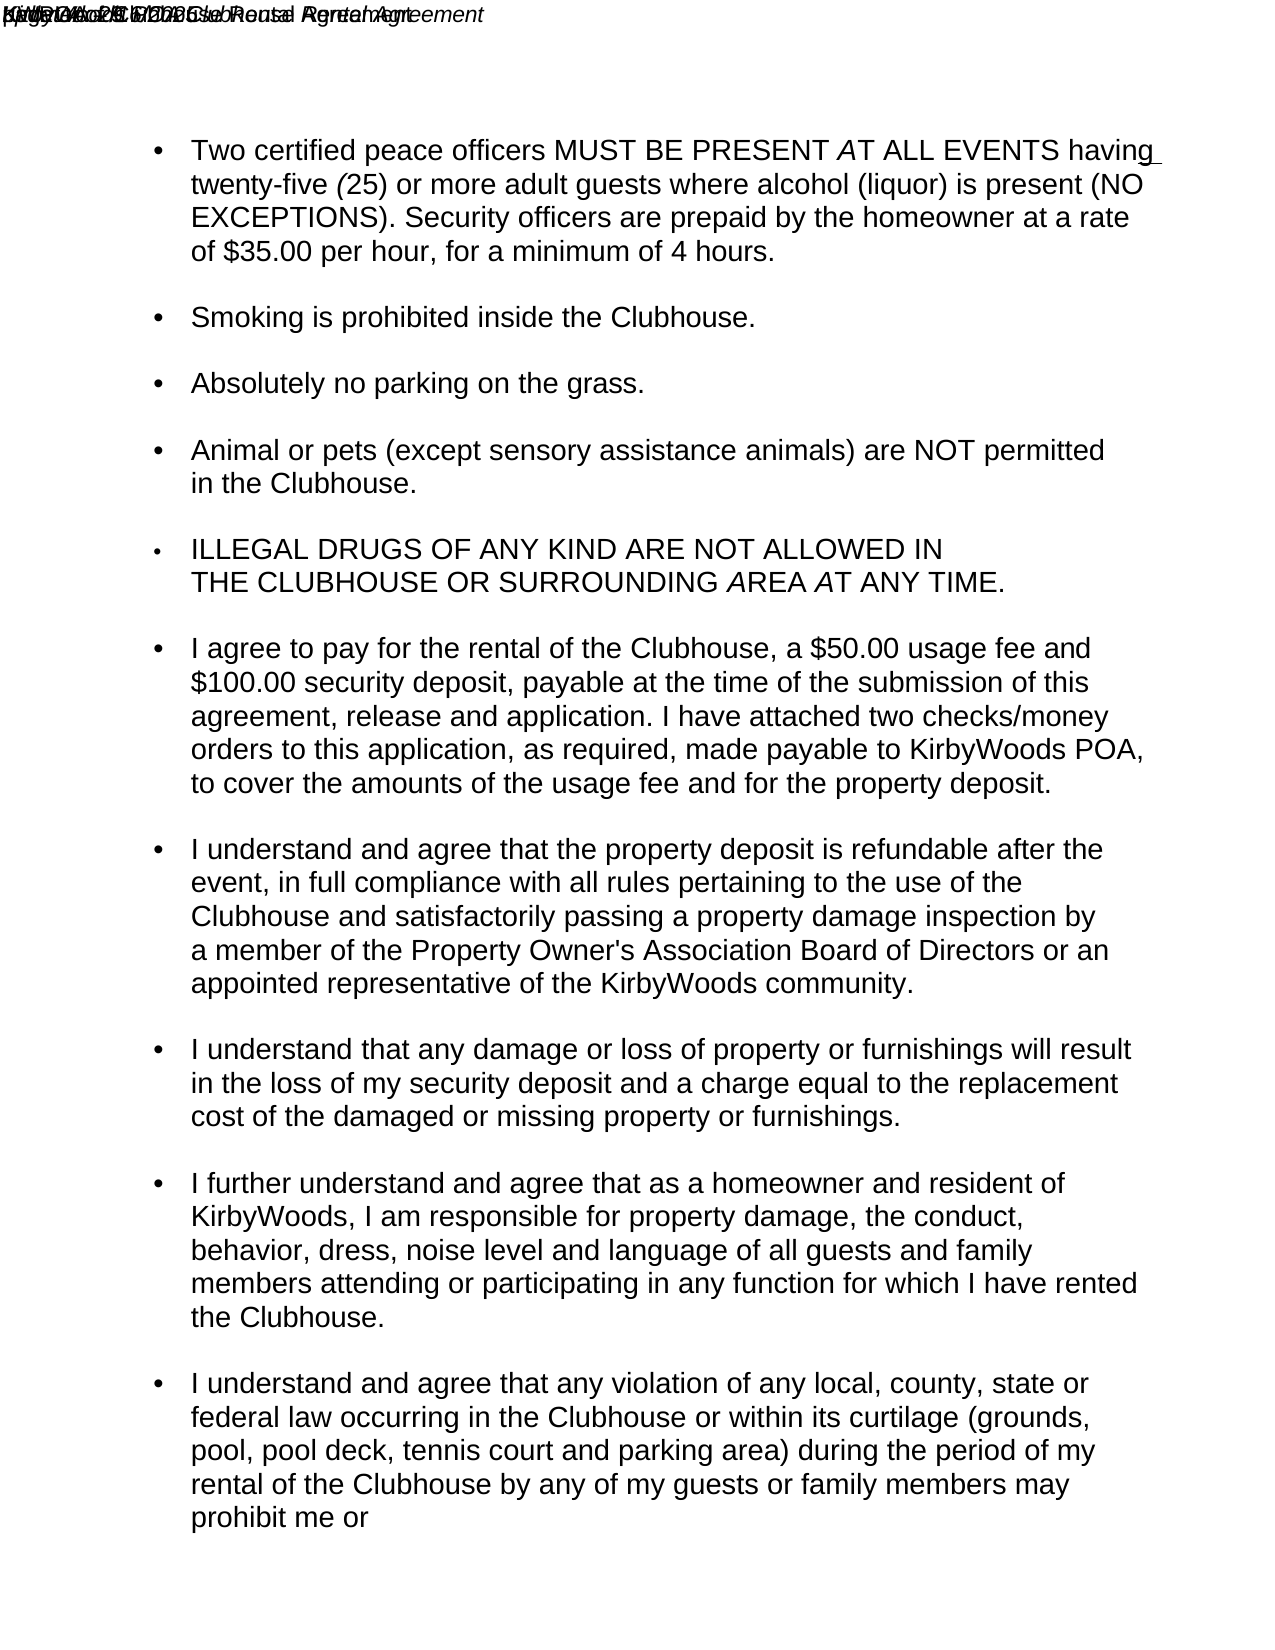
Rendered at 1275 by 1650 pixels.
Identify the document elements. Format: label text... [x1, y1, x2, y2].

list I understand and agree that the property deposit is refundable after the event, in full compliance with all rules pertaining to the use of the Clubhouse and satisfactorily passing a property damage inspection by a member of the Property Owner's Association Board of Directors or an appointed representative of the KirbyWoods community. [153, 832, 1117, 1000]
list I understand and agree that any violation of any local, county, state or federal law occurring in the Clubhouse or within its curtilage (grounds, pool, pool deck, tennis court and parking area) during the period of my rental of the Clubhouse by any of my guests or family members may prohibit me or [153, 1366, 1158, 1534]
list Two certified peace officers MUST BE PRESENT AT ALL EVENTS having twenty-five (25) or more adult guests where alcohol (liquor) is present (NO EXCEPTIONS). Security officers are prepaid by the homeowner at a rate [153, 133, 1162, 234]
list Absolutely no parking on the grass. [153, 367, 1179, 400]
list ILLEGAL DRUGS OF ANY KIND ARE NOT ALLOWED IN THE CLUBHOUSE OR SURROUNDING AREA AT ANY TIME. [153, 532, 1008, 599]
list I understand that any damage or loss of property or furnishings will result in the loss of my security deposit and a charge equal to the replacement cost of the damaged or missing property or furnishings. [153, 1032, 1160, 1133]
list I further understand and agree that as a homeowner and resident of KirbyWoods, I am responsible for property damage, the conduct, behavior, dress, noise level and language of all guests and family members attending or participating in any function for which I have rented the Clubhouse. [153, 1166, 1151, 1333]
text $100.00 security deposit, payable at the time of the submission of this agreement, release and application. I have attached two checks/money orders to this application, as required, made payable to KirbyWoods POA, to cover the amounts of the usage fee and for the property deposit. [191, 665, 1150, 799]
list I agree to pay for the rental of the Clubhouse, a $50.00 usage fee and [153, 631, 1179, 665]
list Smoking is prohibited inside the Clubhouse. [153, 300, 1179, 334]
text of $35.00 per hour, for a minimum of 4 hours. [191, 234, 1179, 268]
list Animal or pets (except sensory assistance animals) are NOT permitted in the Clubhouse. [153, 433, 1134, 500]
